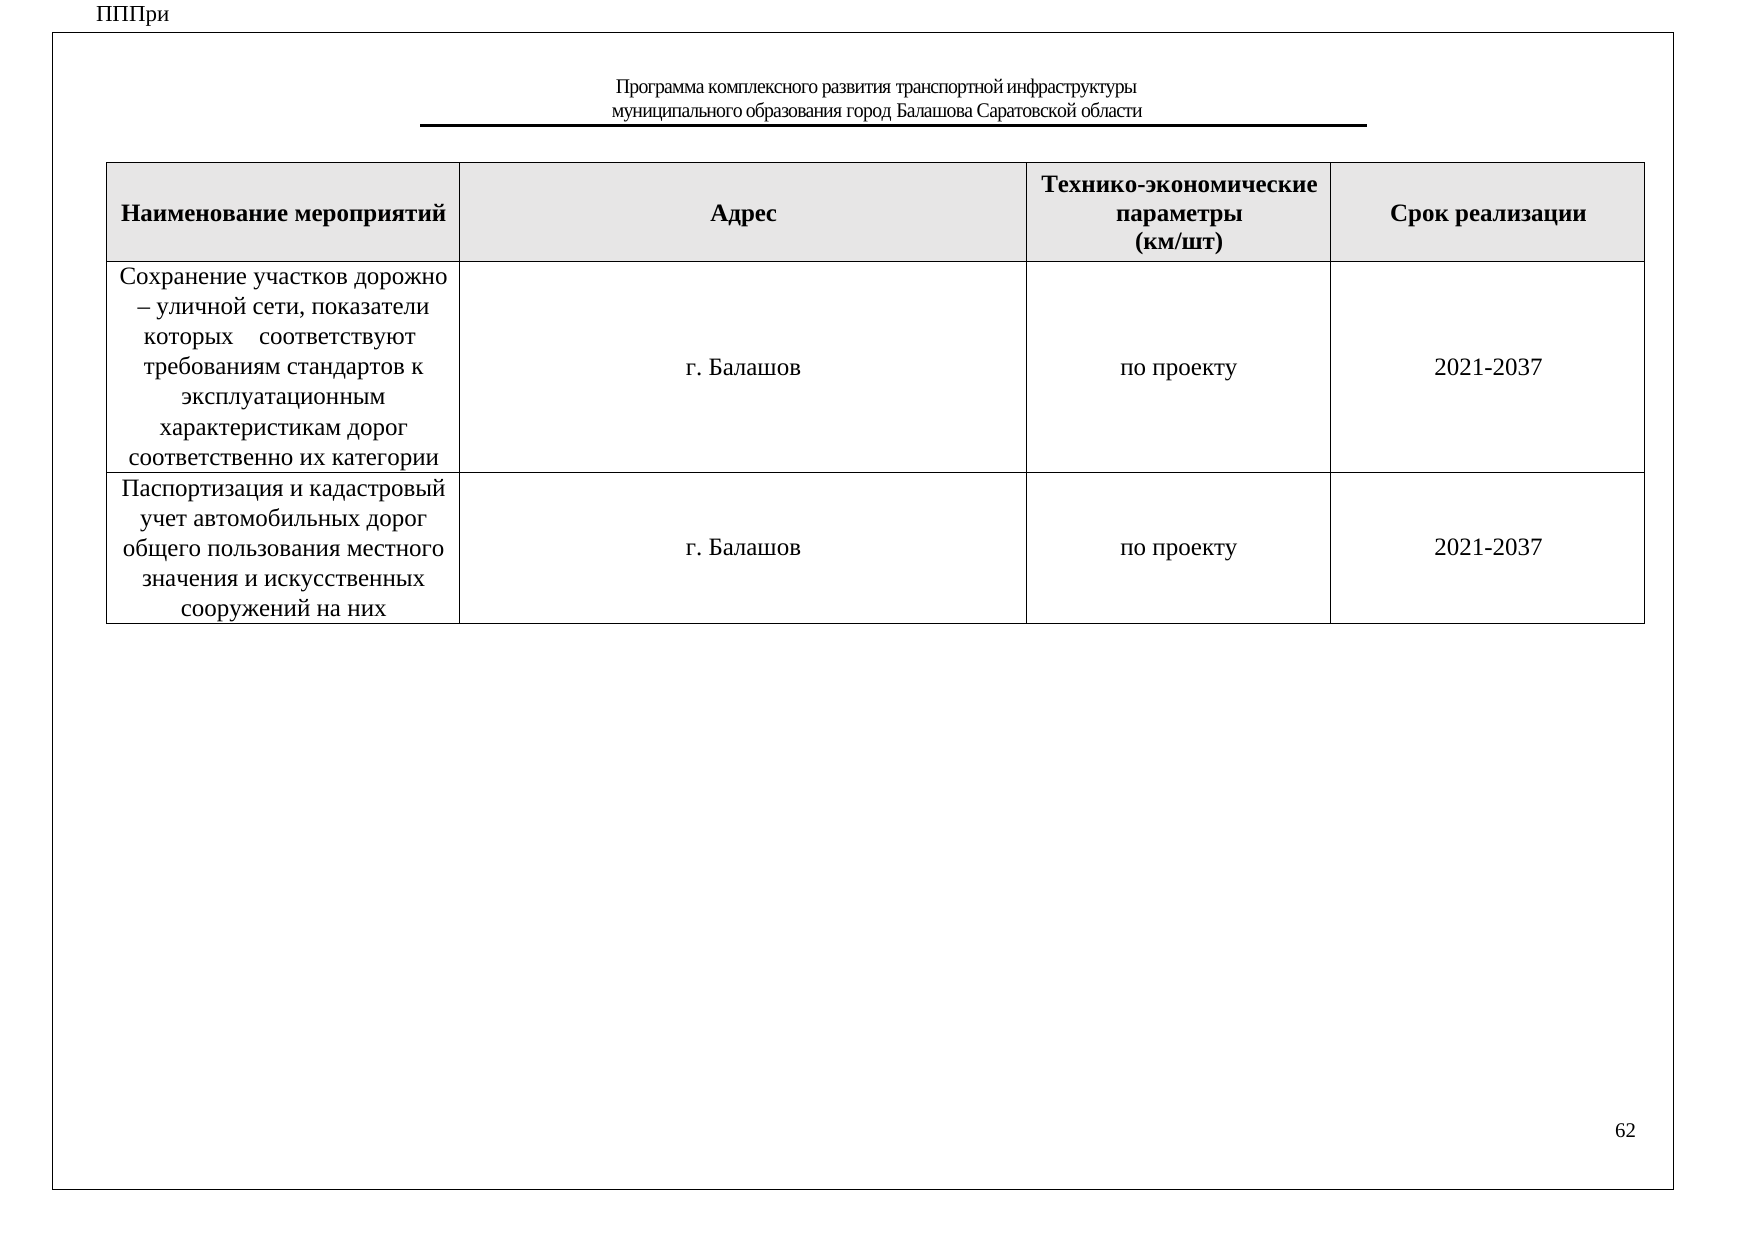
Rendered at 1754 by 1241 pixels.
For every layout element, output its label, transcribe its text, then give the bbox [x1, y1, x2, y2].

table_header Технико-экономические параметры (км/шт) [1027, 163, 1330, 261]
table_cell г. Балашов [460, 262, 1026, 472]
table_header Адрес [460, 163, 1026, 261]
table_cell 2021-2037 [1331, 262, 1644, 472]
table_cell по проекту [1027, 262, 1330, 472]
table_cell Паспортизация и кадастровый учет автомобильных дорог общего пользования местного значения и искусственных сооружений на них [107, 473, 459, 623]
table_cell г. Балашов [460, 473, 1026, 623]
table_cell 2021-2037 [1331, 473, 1644, 623]
table_header Срок реализации [1331, 163, 1644, 261]
text Программа комплексного развития транспортной инфраструктуры муниципального образования город Балашова Саратовской области [612, 74, 1263, 122]
table_cell Сохранение участков дорожно – уличной сети, показатели которых соответствуют требованиям стандартов к эксплуатационным характеристикам дорог соответственно их категории [107, 262, 459, 472]
table_cell по проекту [1027, 473, 1330, 623]
table_header Наименование мероприятий [107, 163, 459, 261]
